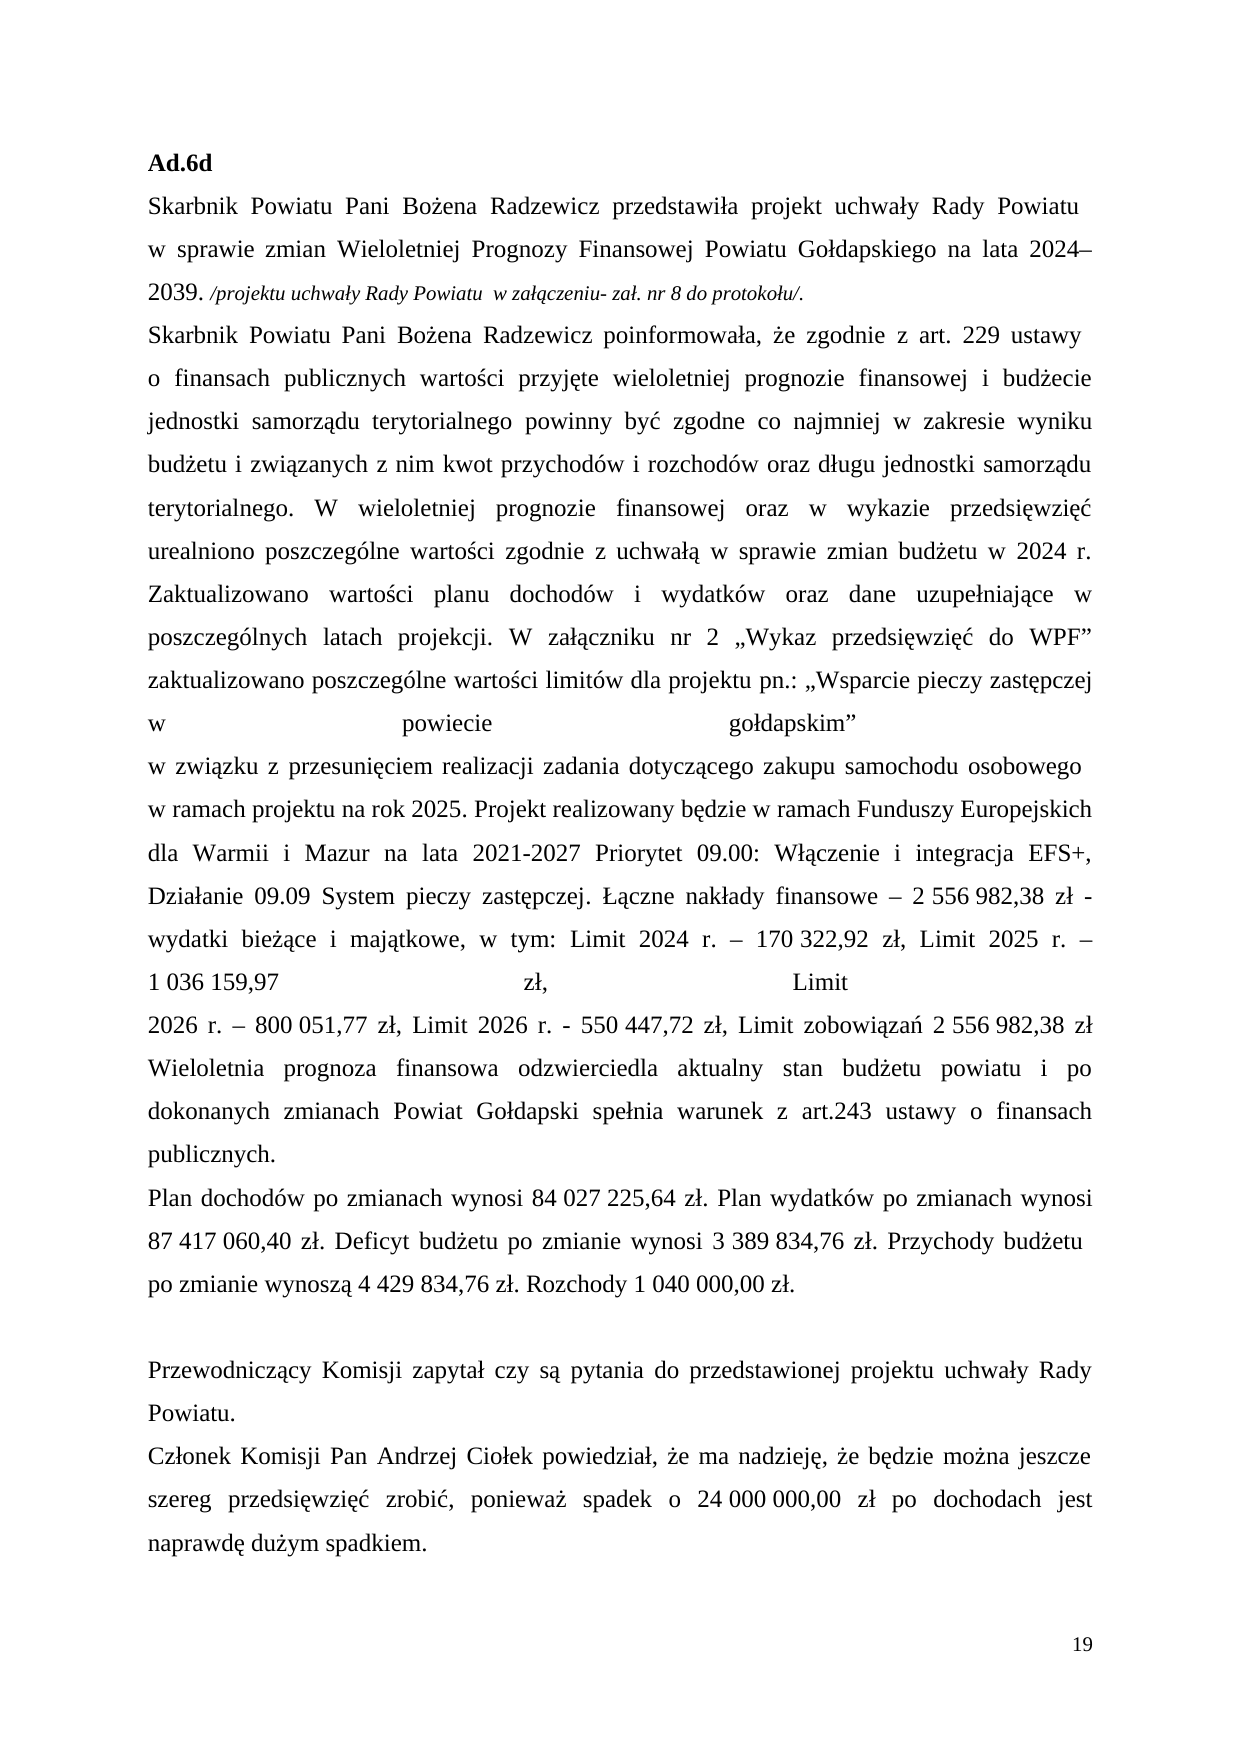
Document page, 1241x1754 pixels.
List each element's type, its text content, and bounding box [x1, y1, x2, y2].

text Skarbnik Powiatu Pani Bożena Radzewicz przedstawiła projekt uchwały Rady Powiatu w sprawie zmian Wieloletniej Prognozy Finansowej Powiatu Gołdapskiego na lata 2024–2039. /projektu uchwały Rady Powiatu w załączeniu- zał. nr 8 do protokołu/. [148, 191, 1093, 306]
text Skarbnik Powiatu Pani Bożena Radzewicz poinformowała, że zgodnie z art. 229 ustawy o finansach publicznych wartości przyjęte wieloletniej prognozie finansowej i budżecie jednostki samorządu terytorialnego powinny być zgodne co najmniej w zakresie wyniku budżetu i związanych z nim kwot przychodów i rozchodów oraz długu jednostki samorządu terytorialnego. W wieloletniej prognozie finansowej oraz w wykazie przedsięwzięć urealniono poszczególne wartości zgodnie z uchwałą w sprawie zmian budżetu w 2024 r. Zaktualizowano wartości planu dochodów i wydatków oraz dane uzupełniające w poszczególnych latach projekcji. W załączniku nr 2 „Wykaz przedsięwzięć do WPF” zaktualizowano poszczególne wartości limitów dla projektu pn.: „Wsparcie pieczy zastępczej w powiecie gołdapskim” w związku z przesunięciem realizacji zadania dotyczącego zakupu samochodu osobowego w ramach projektu na rok 2025. Projekt realizowany będzie w ramach Funduszy Europejskich dla Warmii i Mazur na lata 2021-2027 Priorytet 09.00: Włączenie i integracja EFS+, Działanie 09.09 System pieczy zastępczej. Łączne nakłady finansowe – 2 556 982,38 zł - wydatki bieżące i majątkowe, w tym: Limit 2024 r. – 170 322,92 zł, Limit 2025 r. – 1 036 159,97 zł, Limit 2026 r. – 800 051,77 zł, Limit 2026 r. - 550 447,72 zł, Limit zobowiązań 2 556 982,38 zł Wieloletnia prognoza finansowa odzwierciedla aktualny stan budżetu powiatu i po dokonanych zmianach Powiat Gołdapski spełnia warunek z art.243 ustawy o finansach publicznych. Plan dochodów po zmianach wynosi 84 027 225,64 zł. Plan wydatków po zmianach wynosi 87 417 060,40 zł. Deficyt budżetu po zmianie wynosi 3 389 834,76 zł. Przychody budżetu po zmianie wynoszą 4 429 834,76 zł. Rozchody 1 040 000,00 zł. [148, 320, 1093, 1298]
text Ad.6d [148, 148, 1093, 176]
text Członek Komisji Pan Andrzej Ciołek powiedział, że ma nadzieję, że będzie można jeszcze szereg przedsięwzięć zrobić, ponieważ spadek o 24 000 000,00 zł po dochodach jest naprawdę dużym spadkiem. [148, 1441, 1093, 1556]
text Przewodniczący Komisji zapytał czy są pytania do przedstawionej projektu uchwały Rady Powiatu. [148, 1355, 1093, 1427]
